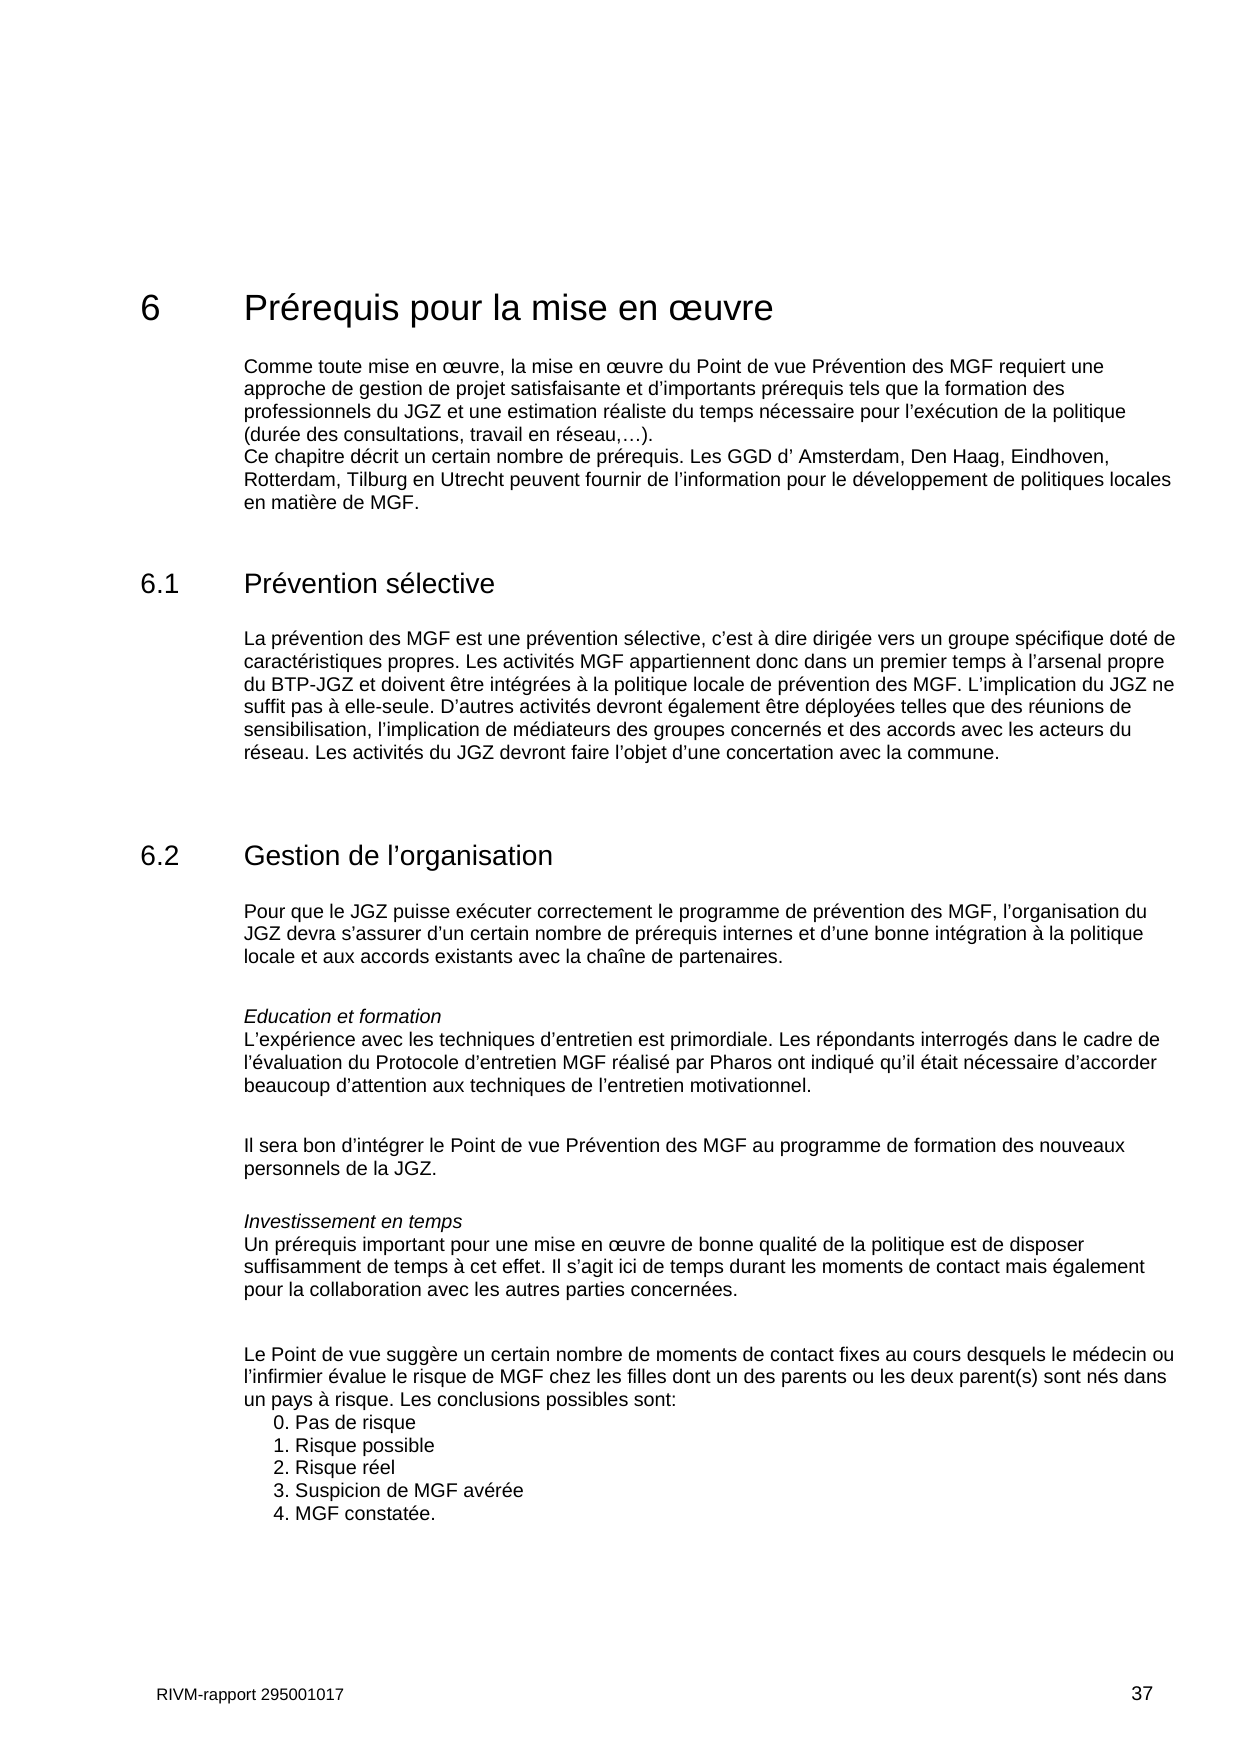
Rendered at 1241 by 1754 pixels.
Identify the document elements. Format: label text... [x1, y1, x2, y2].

text 4. MGF constatée. [273, 1502, 1188, 1524]
text L’expérience avec les techniques d’entretien est primordiale. Les répondants interrogés dans le cadre de l’évaluation du Protocole d’entretien MGF réalisé par Pharos ont indiqué qu’il était nécessaire d’accorder beaucoup d’attention aux techniques de l’entretien motivationnel. [243, 1028, 1188, 1096]
text 6.2 [140, 839, 243, 872]
text Education et formation [243, 1005, 1188, 1028]
text 6.1 [140, 567, 243, 599]
text Prévention sélective [243, 567, 1188, 599]
text Pour que le JGZ puisse exécuter correctement le programme de prévention des MGF, l’organisation du JGZ devra s’assurer d’un certain nombre de prérequis internes et d’une bonne intégration à la politique locale et aux accords existants avec la chaîne de partenaires. [243, 899, 1188, 968]
text Prérequis pour la mise en œuvre [243, 287, 1188, 328]
text La prévention des MGF est une prévention sélective, c’est à dire dirigée vers un groupe spécifique doté de caractéristiques propres. Les activités MGF appartiennent donc dans un premier temps à l’arsenal propre du BTP-JGZ et doivent être intégrées à la politique locale de prévention des MGF. L’implication du JGZ ne suffit pas à elle-seule. D’autres activités devront également être déployées telles que des réunions de sensibilisation, l’implication de médiateurs des groupes concernés et des accords avec les acteurs du réseau. Les activités du JGZ devront faire l’objet d’une concertation avec la commune. [243, 627, 1188, 763]
text RIVM-rapport 295001017 [156, 1684, 429, 1703]
text Comme toute mise en œuvre, la mise en œuvre du Point de vue Prévention des MGF requiert une approche de gestion de projet satisfaisante et d’importants prérequis tels que la formation des professionnels du JGZ et une estimation réaliste du temps nécessaire pour l’exécution de la politique (durée des consultations, travail en réseau,…). [243, 354, 1188, 445]
text Ce chapitre décrit un certain nombre de prérequis. Les GGD d’ Amsterdam, Den Haag, Eindhoven, Rotterdam, Tilburg en Utrecht peuvent fournir de l’information pour le développement de politiques locales en matière de MGF. [243, 445, 1188, 513]
text 3. Suspicion de MGF avérée [273, 1479, 1188, 1502]
text 0. Pas de risque [273, 1411, 1188, 1433]
text 6 [140, 286, 235, 328]
text 2. Risque réel [273, 1456, 1188, 1479]
text 37 [1131, 1682, 1228, 1705]
text 1. Risque possible [273, 1433, 1188, 1456]
text Gestion de l’organisation [243, 839, 1188, 872]
text Il sera bon d’intégrer le Point de vue Prévention des MGF au programme de formation des nouveaux personnels de la JGZ. [243, 1134, 1188, 1179]
text Investissement en temps [243, 1210, 1188, 1232]
text Un prérequis important pour une mise en œuvre de bonne qualité de la politique est de disposer suffisamment de temps à cet effet. Il s’agit ici de temps durant les moments de contact mais également pour la collaboration avec les autres parties concernées. [243, 1232, 1188, 1301]
text Le Point de vue suggère un certain nombre de moments de contact fixes au cours desquels le médecin ou l’infirmier évalue le risque de MGF chez les filles dont un des parents ou les deux parent(s) sont nés dans un pays à risque. Les conclusions possibles sont: [243, 1343, 1188, 1411]
